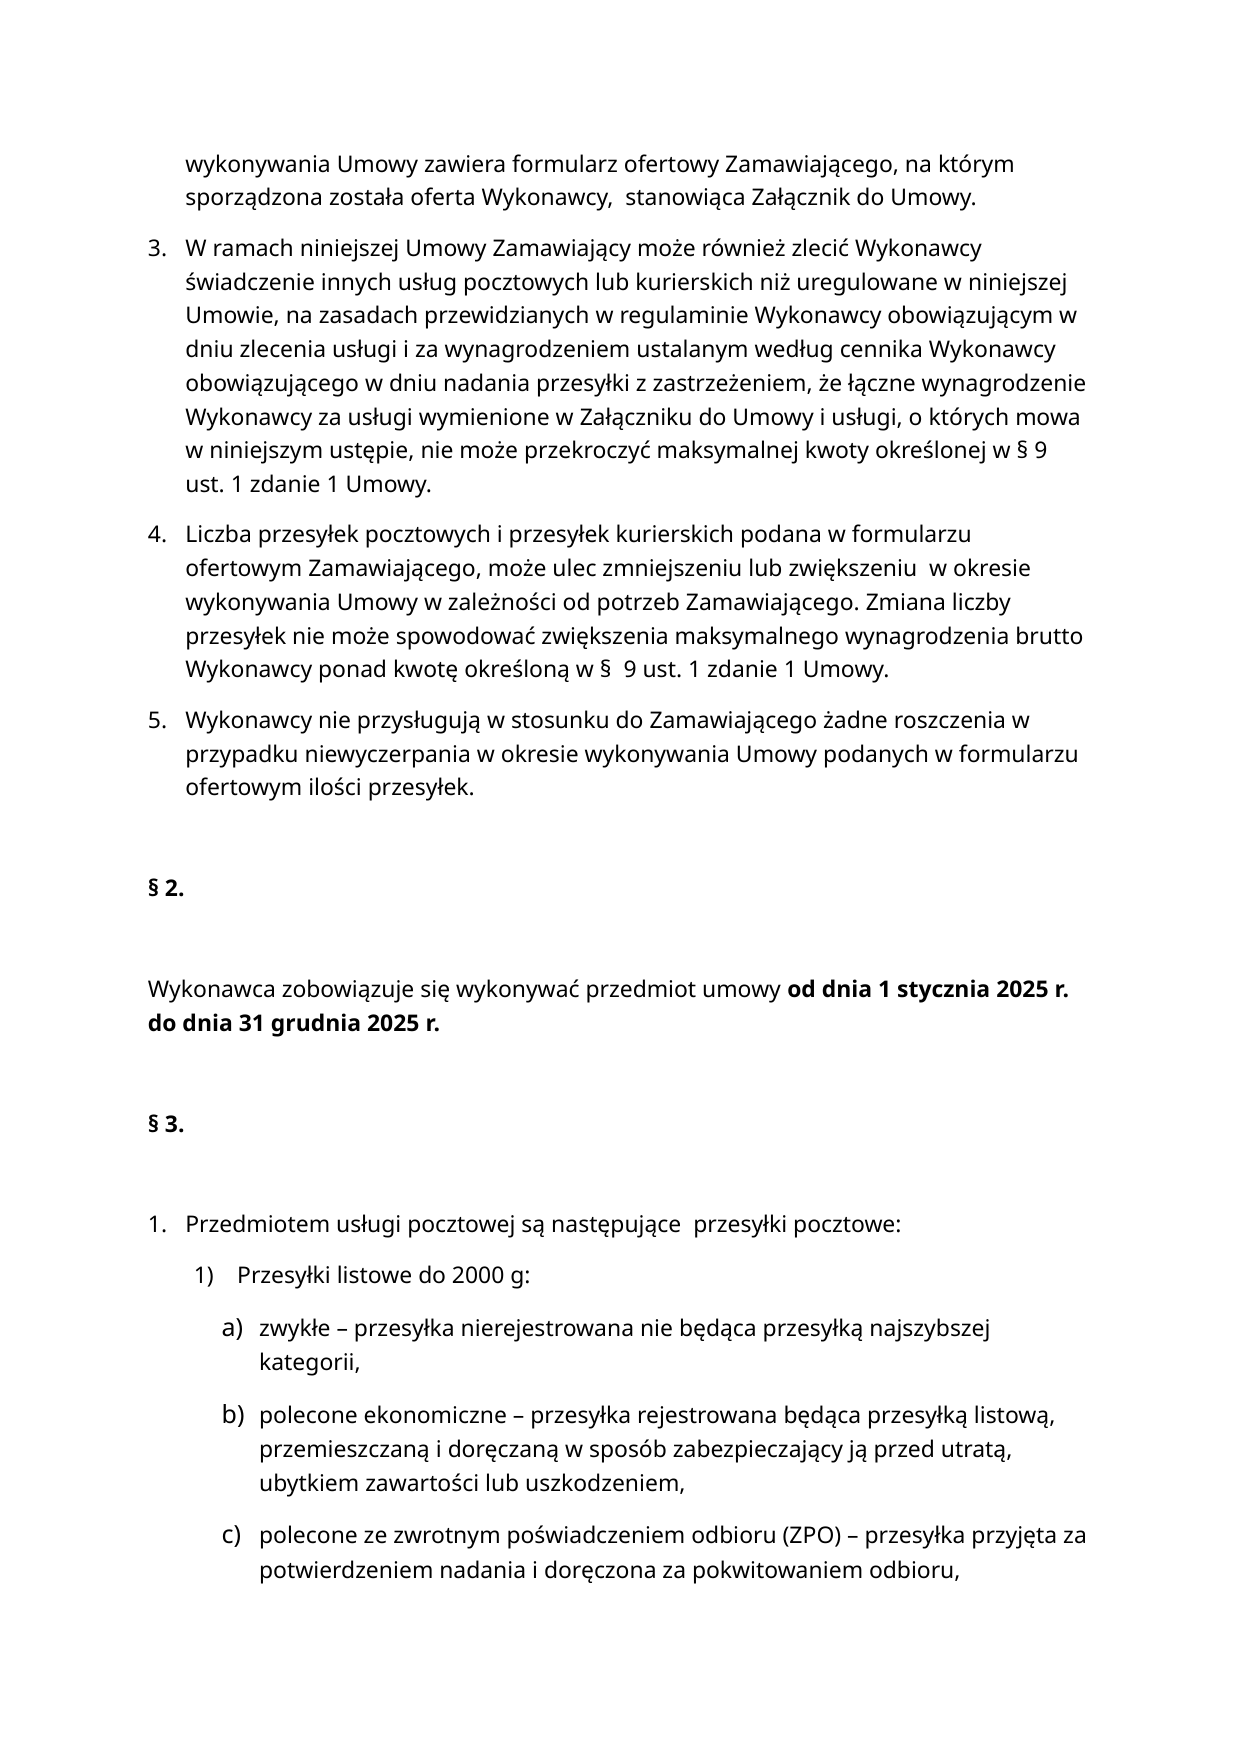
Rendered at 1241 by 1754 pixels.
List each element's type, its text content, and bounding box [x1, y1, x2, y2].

list W ramach niniejszej Umowy Zamawiający może również zlecić Wykonawcy świadczenie innych usług pocztowych lub kurierskich niż uregulowane w niniejszej Umowie, na zasadach przewidzianych w regulaminie Wykonawcy obowiązującym w dniu zlecenia usługi i za wynagrodzeniem ustalanym według cennika Wykonawcy obowiązującego w dniu nadania przesyłki z zastrzeżeniem, że łączne wynagrodzenie Wykonawcy za usługi wymienione w Załączniku do Umowy i usługi, o których mowa w niniejszym ustępie, nie może przekroczyć maksymalnej kwoty określonej w § 9 ust. 1 zdanie 1 Umowy. [148, 232, 1093, 499]
list Liczba przesyłek pocztowych i przesyłek kurierskich podana w formularzu ofertowym Zamawiającego, może ulec zmniejszeniu lub zwiększeniu w okresie wykonywania Umowy w zależności od potrzeb Zamawiającego. Zmiana liczby przesyłek nie może spowodować zwiększenia maksymalnego wynagrodzenia brutto Wykonawcy ponad kwotę określoną w § 9 ust. 1 zdanie 1 Umowy. [148, 518, 1093, 685]
list Przedmiotem usługi pocztowej są następujące przesyłki pocztowe: [148, 1208, 1093, 1240]
list Przesyłki listowe do 2000 g: [193, 1259, 1093, 1290]
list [148, 148, 1093, 213]
list zwykłe – przesyłka nierejestrowana nie będąca przesyłką najszybszej kategorii, [221, 1309, 1093, 1377]
list polecone ekonomiczne – przesyłka rejestrowana będąca przesyłką listową, przemieszczaną i doręczaną w sposób zabezpieczający ją przed utratą, ubytkiem zawartości lub uszkodzeniem, [221, 1396, 1093, 1498]
text Wykonawca zobowiązuje się wykonywać przedmiot umowy od dnia 1 stycznia 2025 r. do dnia 31 grudnia 2025 r. [148, 973, 1093, 1038]
text § 2. [148, 872, 1093, 903]
text § 3. [148, 1108, 1093, 1139]
list Wykonawcy nie przysługują w stosunku do Zamawiającego żadne roszczenia w przypadku niewyczerpania w okresie wykonywania Umowy podanych w formularzu ofertowym ilości przesyłek. [148, 704, 1093, 803]
list polecone ze zwrotnym poświadczeniem odbioru (ZPO) – przesyłka przyjęta za potwierdzeniem nadania i doręczona za pokwitowaniem odbioru, [221, 1517, 1093, 1585]
